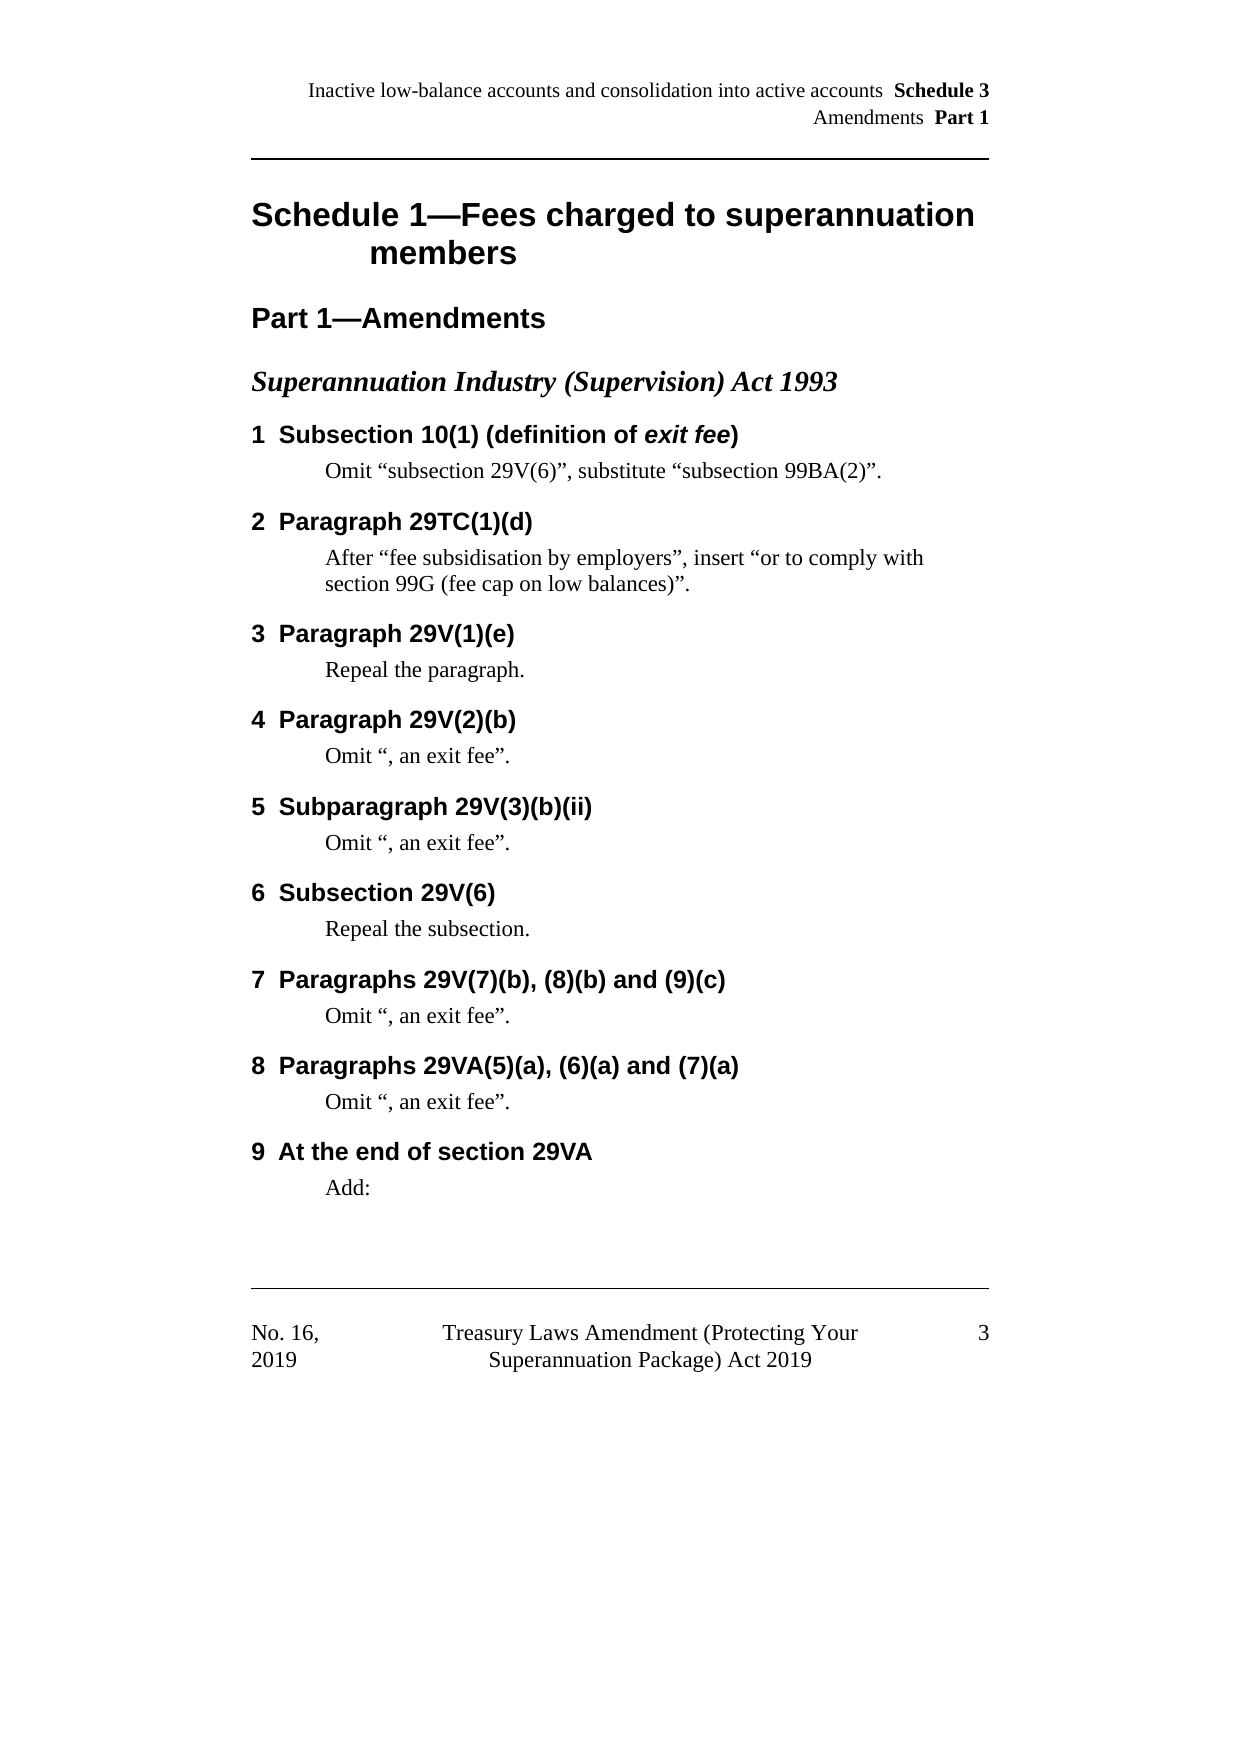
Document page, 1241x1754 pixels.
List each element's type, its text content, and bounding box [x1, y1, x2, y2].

text Part 1—Amendments [251, 301, 989, 334]
text Omit “, an exit fee”. [325, 1002, 989, 1028]
text 6 Subsection 29V(6) [251, 878, 989, 907]
text Omit “subsection 29V(6)”, substitute “subsection 99BA(2)”. [325, 457, 989, 483]
text After “fee subsidisation by employers”, insert “or to comply with section 99G (fee cap on low balances)”. [325, 543, 989, 596]
text Add: [325, 1174, 989, 1201]
text 9 At the end of section 29VA [251, 1137, 989, 1166]
text 2 Paragraph 29TC(1)(d) [251, 506, 989, 535]
text Schedule 1—Fees charged to superannuation members [251, 195, 989, 272]
text 7 Paragraphs 29V(7)(b), (8)(b) and (9)(c) [251, 964, 989, 993]
text Omit “, an exit fee”. [325, 1088, 989, 1114]
text Repeal the paragraph. [325, 656, 989, 683]
text 3 Paragraph 29V(1)(e) [251, 619, 989, 648]
text Omit “, an exit fee”. [325, 829, 989, 855]
text 4 Paragraph 29V(2)(b) [251, 706, 989, 734]
text Superannuation Industry (Supervision) Act 1993 [251, 364, 989, 397]
text Omit “, an exit fee”. [325, 743, 989, 769]
text 5 Subparagraph 29V(3)(b)(ii) [251, 792, 989, 821]
text 8 Paragraphs 29VA(5)(a), (6)(a) and (7)(a) [251, 1051, 989, 1080]
text Repeal the subsection. [325, 915, 989, 942]
text 1 Subsection 10(1) (definition of exit fee) [251, 420, 989, 449]
